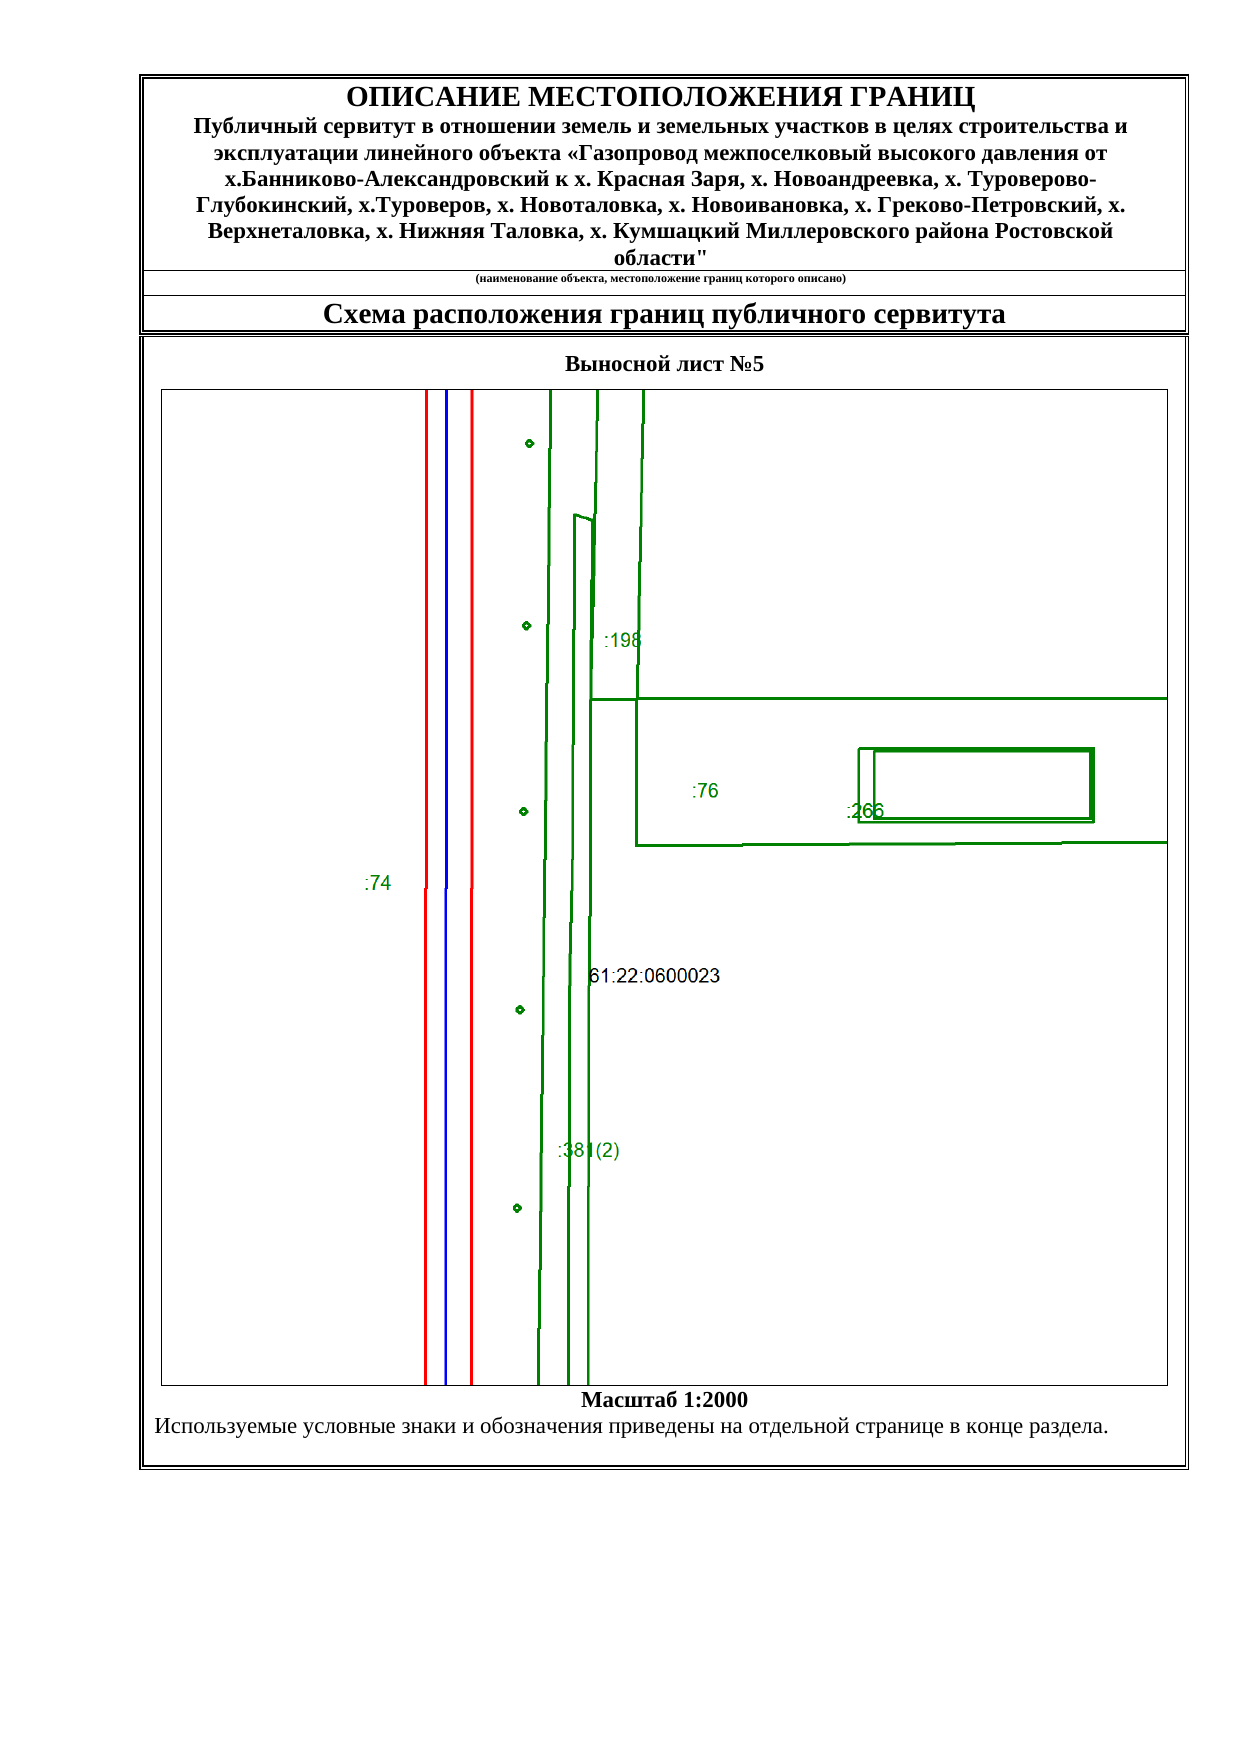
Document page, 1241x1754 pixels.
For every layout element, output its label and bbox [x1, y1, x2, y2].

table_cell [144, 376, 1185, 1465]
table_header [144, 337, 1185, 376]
picture [162, 390, 1167, 1385]
